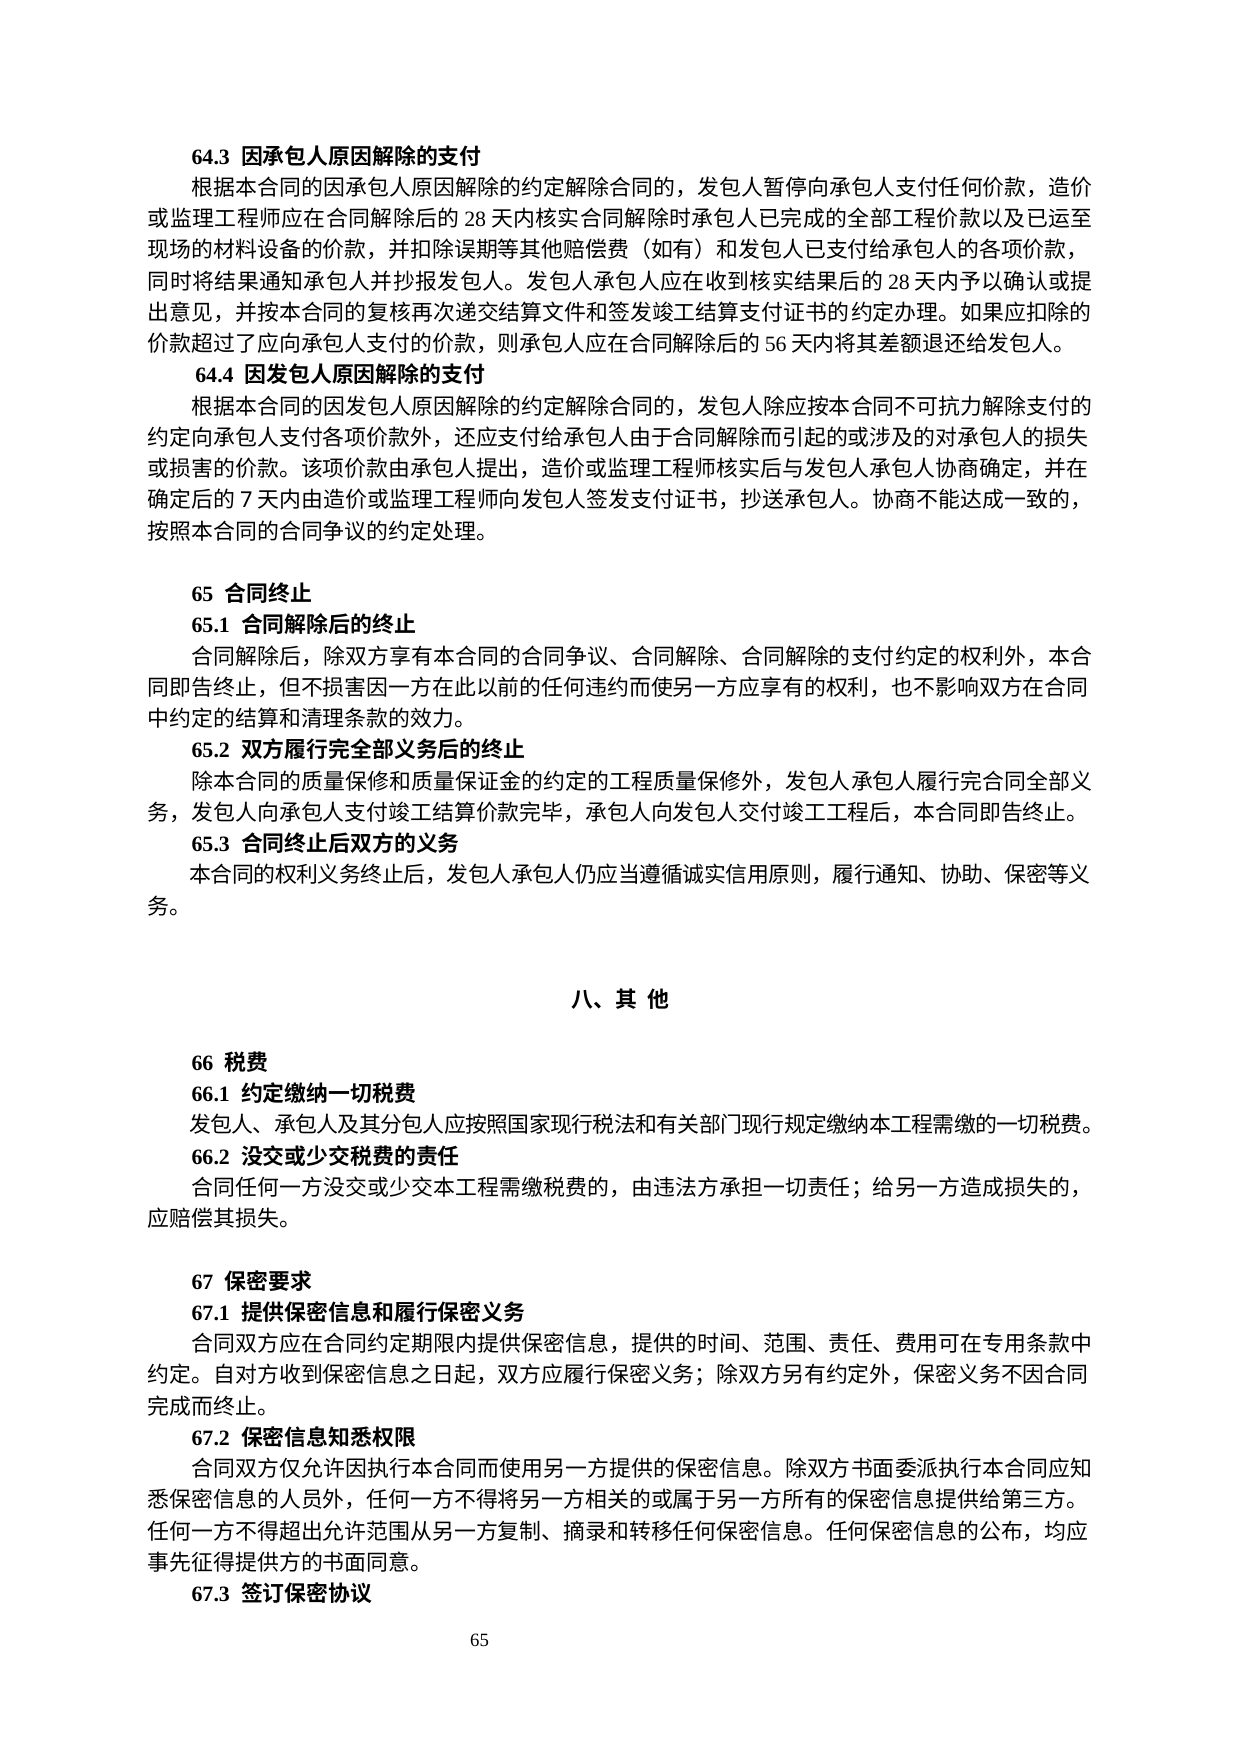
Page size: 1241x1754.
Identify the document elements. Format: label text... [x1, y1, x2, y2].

text 合同双方仅允许因执行本合同而使用另一方提供的保密信息。除双方书面委派执行本合同应知悉保密信息的人员外，任何一方不得将另一方相关的或属于另一方所有的保密信息提供给第三方。任何一方不得超出允许范围从另一方复制、摘录和转移任何保密信息。任何保密信息的公布，均应事先征得提供方的书面同意。 [148, 1452, 1092, 1577]
text 67.2 保密信息知悉权限 [148, 1420, 1092, 1452]
text 65.2 双方履行完全部义务后的终止 [148, 733, 1092, 764]
text 发包人、承包人及其分包人应按照国家现行税法和有关部门现行规定缴纳本工程需缴的一切税费。 [148, 1108, 1092, 1139]
text 65.1 合同解除后的终止 [148, 608, 1092, 639]
text 合同解除后，除双方享有本合同的合同争议、合同解除、合同解除的支付约定的权利外，本合同即告终止，但不损害因一方在此以前的任何违约而使另一方应享有的权利，也不影响双方在合同中约定的结算和清理条款的效力。 [148, 639, 1092, 733]
text 67.1 提供保密信息和履行保密义务 [148, 1295, 1092, 1327]
text 65.3 合同终止后双方的义务 [148, 827, 1092, 858]
text 67.3 签订保密协议 [148, 1577, 1092, 1608]
text 64.4 因发包人原因解除的支付 [162, 358, 1092, 389]
text 66.2 没交或少交税费的责任 [148, 1139, 1092, 1170]
text 本合同的权利义务终止后，发包人承包人仍应当遵循诚实信用原则，履行通知、协助、保密等义务。 [148, 858, 1092, 920]
text 除本合同的质量保修和质量保证金的约定的工程质量保修外，发包人承包人履行完合同全部义务，发包人向承包人支付竣工结算价款完毕，承包人向发包人交付竣工工程后，本合同即告终止。 [148, 764, 1092, 827]
text 根据本合同的因承包人原因解除的约定解除合同的，发包人暂停向承包人支付任何价款，造价或监理工程师应在合同解除后的28天内核实合同解除时承包人已完成的全部工程价款以及已运至现场的材料设备的价款，并扣除误期等其他赔偿费（如有）和发包人已支付给承包人的各项价款，同时将结果通知承包人并抄报发包人。发包人承包人应在收到核实结果后的28天内予以确认或提出意见，并按本合同的复核再次递交结算文件和签发竣工结算支付证书的约定办理。如果应扣除的价款超过了应向承包人支付的价款，则承包人应在合同解除后的56天内将其差额退还给发包人。 [148, 170, 1092, 358]
text 67 保密要求 [148, 1264, 1092, 1295]
text 合同双方应在合同约定期限内提供保密信息，提供的时间、范围、责任、费用可在专用条款中约定。自对方收到保密信息之日起，双方应履行保密义务；除双方另有约定外，保密义务不因合同完成而终止。 [148, 1327, 1092, 1420]
text 八、其 他 [148, 983, 1092, 1014]
text 65 合同终止 [148, 577, 1092, 608]
text 66.1 约定缴纳一切税费 [148, 1077, 1092, 1108]
text 66 税费 [148, 1045, 1092, 1077]
text 根据本合同的因发包人原因解除的约定解除合同的，发包人除应按本合同不可抗力解除支付的约定向承包人支付各项价款外，还应支付给承包人由于合同解除而引起的或涉及的对承包人的损失或损害的价款。该项价款由承包人提出，造价或监理工程师核实后与发包人承包人协商确定，并在确定后的7天内由造价或监理工程师向发包人签发支付证书，抄送承包人。协商不能达成一致的，按照本合同的合同争议的约定处理。 [148, 389, 1092, 545]
text 64.3 因承包人原因解除的支付 [148, 139, 1092, 170]
text 合同任何一方没交或少交本工程需缴税费的，由违法方承担一切责任；给另一方造成损失的，应赔偿其损失。 [148, 1170, 1092, 1233]
